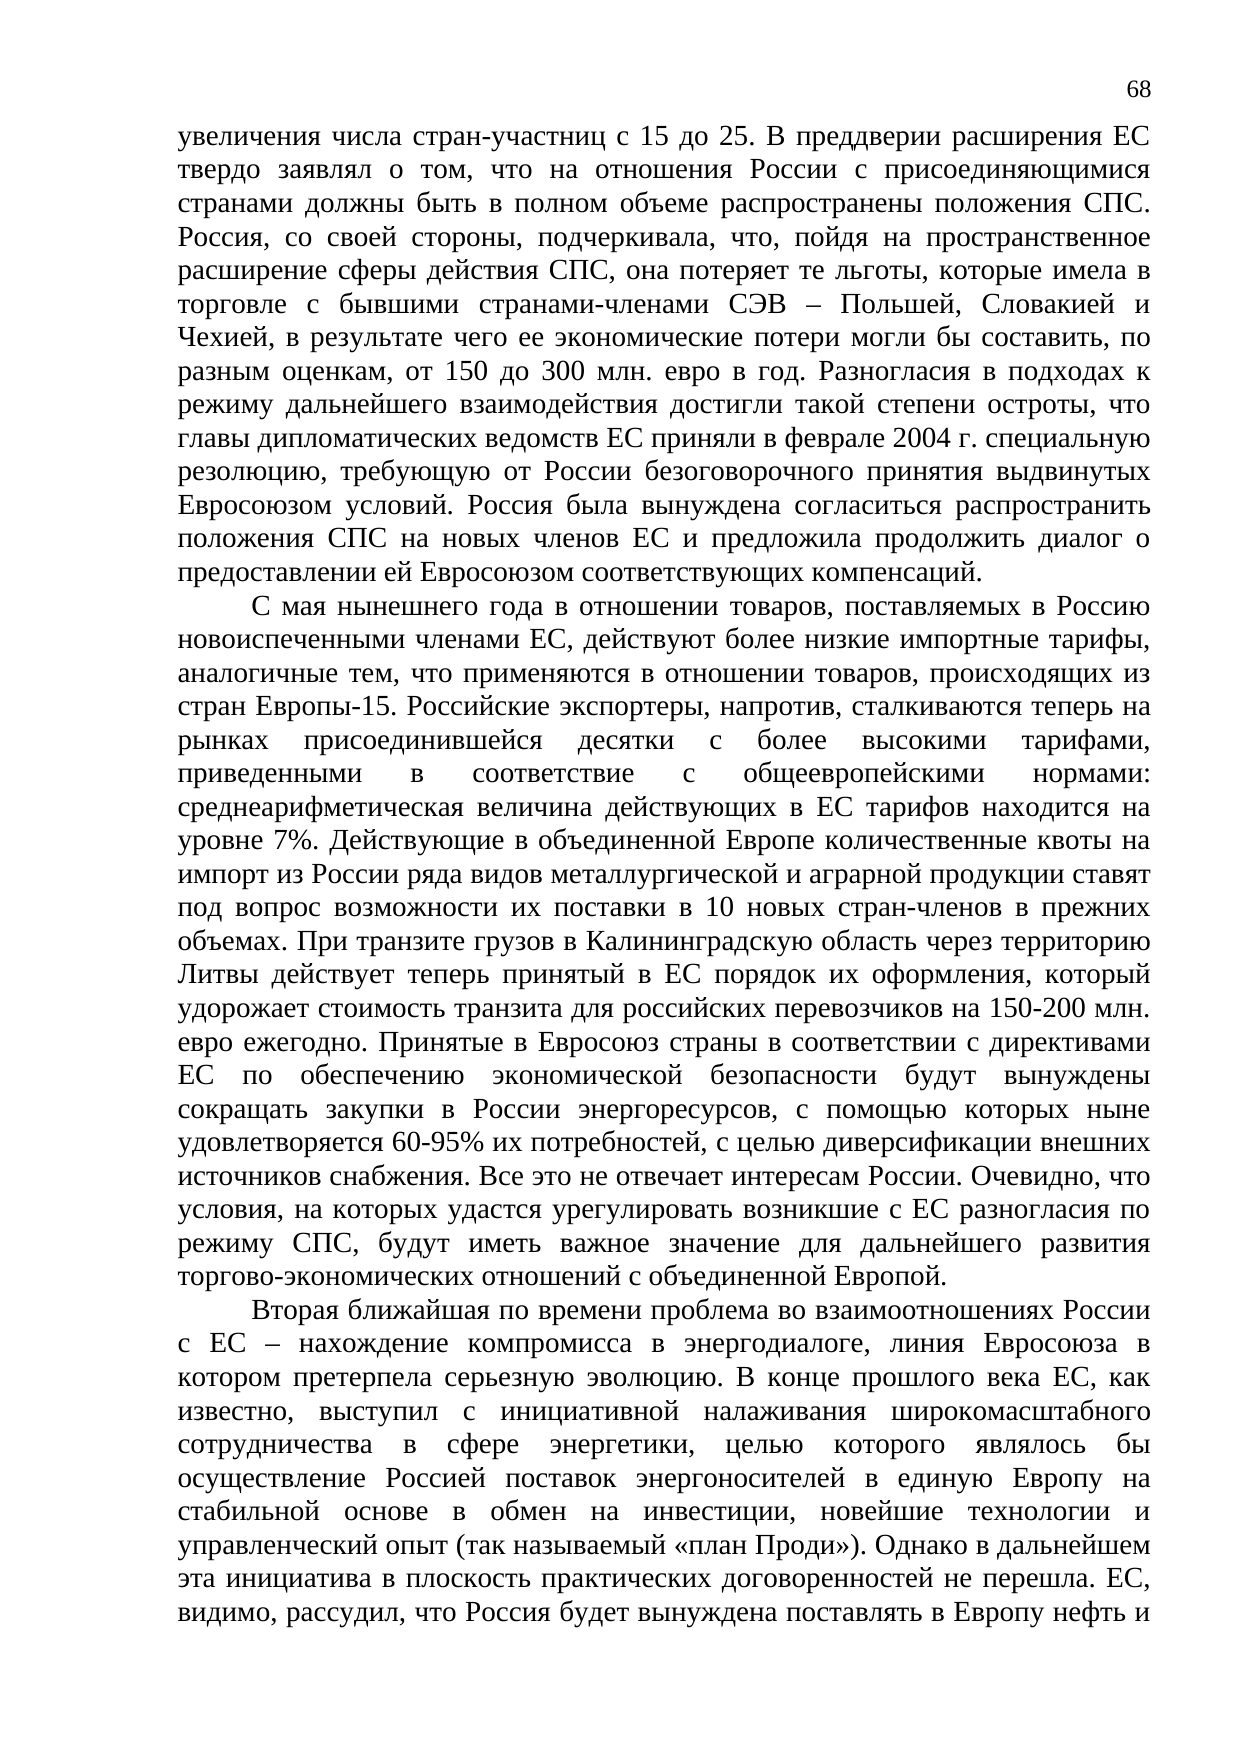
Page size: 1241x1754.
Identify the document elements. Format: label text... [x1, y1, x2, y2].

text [177, 1292, 1152, 1627]
text С мая нынешнего года в отношении товаров, поставляемых в Россию новоиспеченными членами ЕС, действуют более низкие импортные тарифы, аналогичные тем, что применяются в отношении товаров, происходящих из стран Европы-15. Российские экспортеры, напротив, сталкиваются теперь на рынках присоединившейся десятки с более высокими тарифами, приведенными в соответствие с общеевропейскими нормами: среднеарифметическая величина действующих в ЕС тарифов находится на уровне 7%. Действующие в объединенной Европе количественные квоты на импорт из России ряда видов металлургической и аграрной продукции ставят под вопрос возможности их поставки в 10 новых стран-членов в прежних объемах. При транзите грузов в Калининградскую область через территорию Литвы действует теперь принятый в ЕС порядок их оформления, который удорожает стоимость транзита для российских перевозчиков на 150-200 млн. евро ежегодно. Принятые в Евросоюз страны в соответствии с директивами ЕС по обеспечению экономической безопасности будут вынуждены сокращать закупки в России энергоресурсов, с помощью которых ныне удовлетворяется 60-95% их потребностей, с целью диверсификации внешних источников снабжения. Все это не отвечает интересам России. Очевидно, что условия, на которых удастся урегулировать возникшие с ЕС разногласия по режиму СПС, будут иметь важное значение для дальнейшего развития торгово-экономических отношений с объединенной Европой. [177, 588, 1152, 1292]
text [177, 118, 1152, 588]
